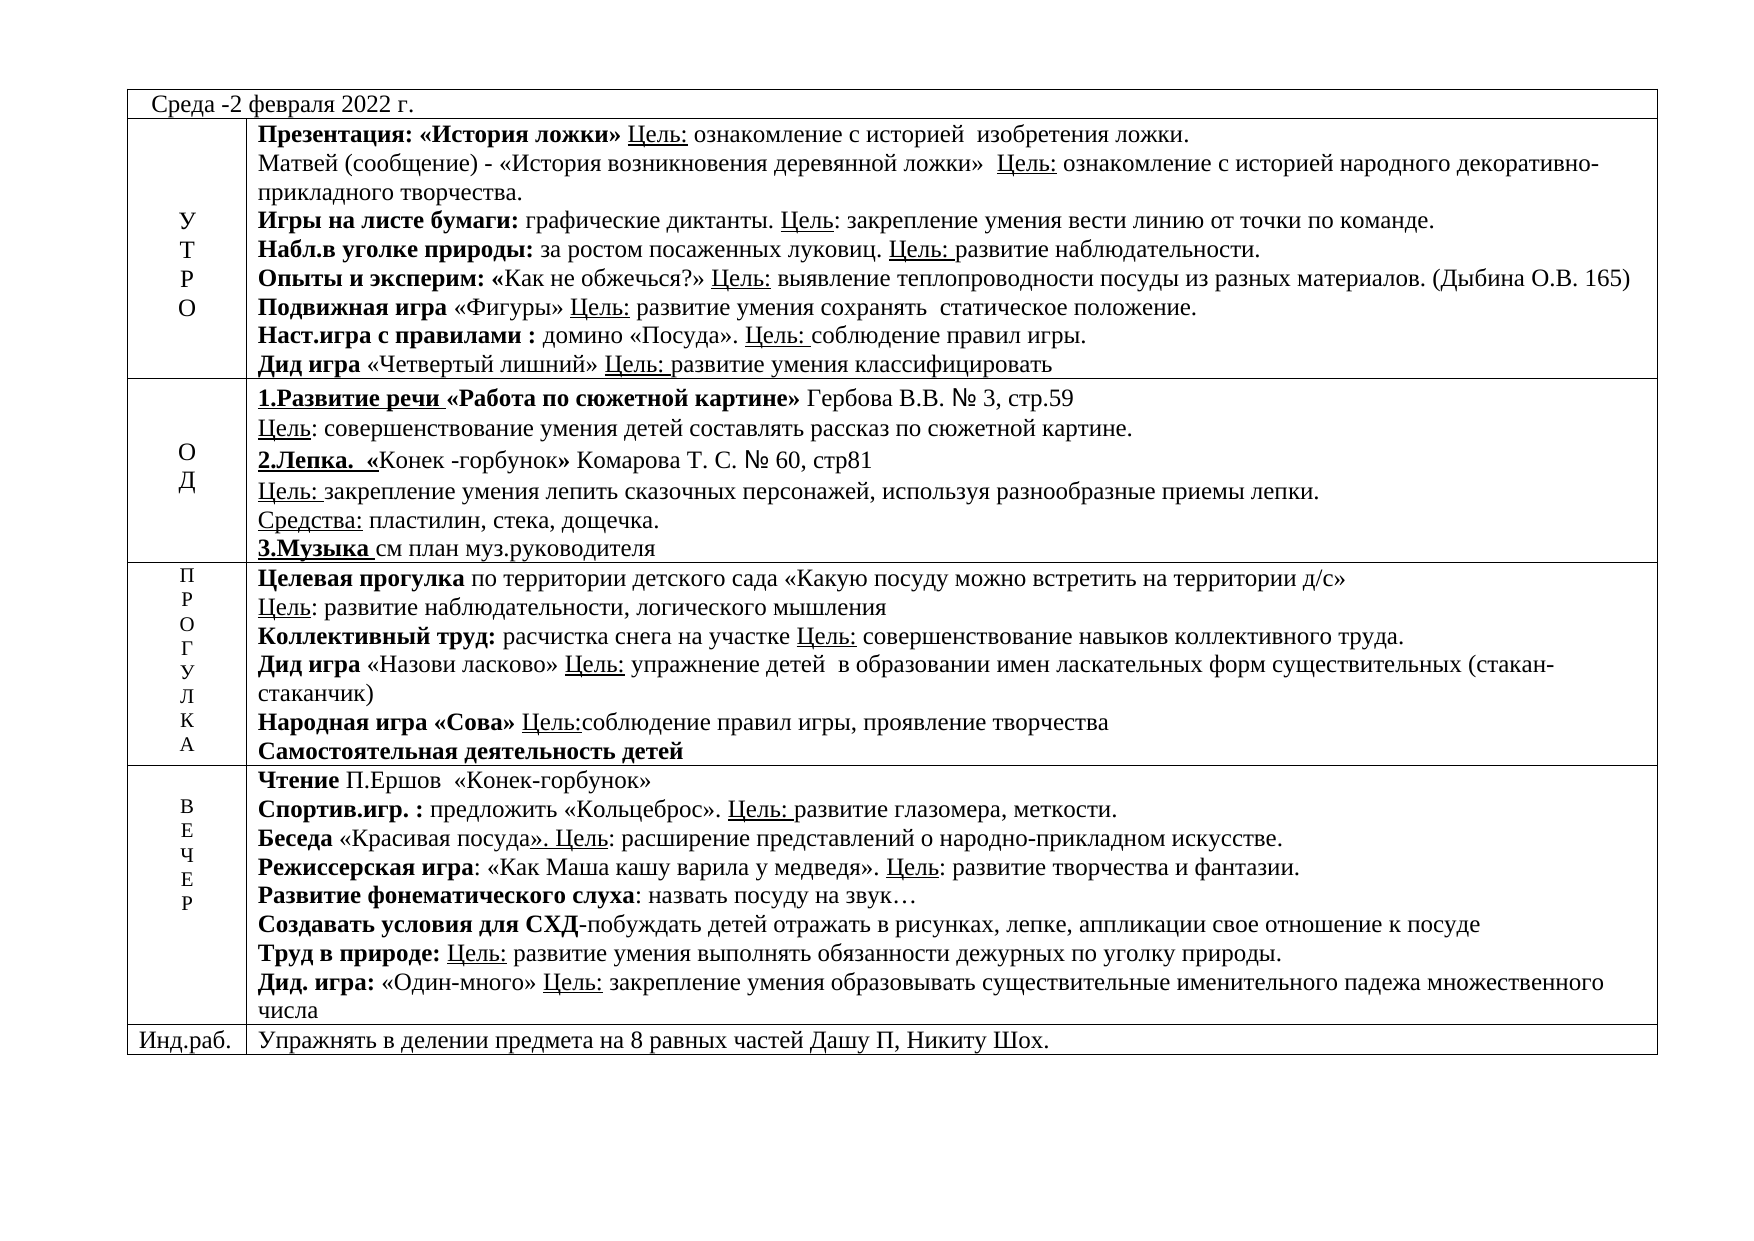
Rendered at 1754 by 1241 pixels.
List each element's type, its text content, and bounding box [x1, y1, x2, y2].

table_cell Чтение П.Ершов «Конек-горбунок» Спортив.игр. : предложить «Кольцеброс». Цель: развитие глазомера, меткости. Беседа «Красивая посуда». Цель: расширение представлений о народно-прикладном искусстве. Режиссерская игра: «Как Маша кашу варила у медведя». Цель: развитие творчества и фантазии. Развитие фонематического слуха: назвать посуду на звук… Создавать условия для СХД-побуждать детей отражать в рисунках, лепке, аппликации свое отношение к посуде Труд в природе: Цель: развитие умения выполнять обязанности дежурных по уголку природы. Дид. игра: «Один-много» Цель: закрепление умения образовывать существительные именительного падежа множественного числа [247, 766, 1657, 1024]
table_cell У Т Р О [128, 119, 246, 378]
table_cell 1.Развитие речи «Работа по сюжетной картине» Гербова В.В. № 3, стр.59 Цель: совершенствование умения детей составлять рассказ по сюжетной картине. 2.Лепка. «Конек -горбунок» Комарова Т. С. № 60, стр81 Цель: закрепление умения лепить сказочных персонажей, используя разнообразные приемы лепки. Средства: пластилин, стека, дощечка. 3.Музыка см план муз.руководителя [247, 379, 1657, 562]
table_cell П Р О Г У Л К А [128, 563, 246, 764]
table_cell В Е Ч Е Р [128, 766, 246, 1024]
table_cell Упражнять в делении предмета на 8 равных частей Дашу П, Никиту Шох. [247, 1025, 1657, 1054]
table_cell Инд.раб. [128, 1025, 246, 1054]
table_cell О Д [128, 379, 246, 562]
table_cell Презентация: «История ложки» Цель: ознакомление с историей изобретения ложки. Матвей (сообщение) - «История возникновения деревянной ложки» Цель: ознакомление с историей народного декоративно-прикладного творчества. Игры на листе бумаги: графические диктанты. Цель: закрепление умения вести линию от точки по команде. Набл.в уголке природы: за ростом посаженных луковиц. Цель: развитие наблюдательности. Опыты и эксперим: «Как не обжечься?» Цель: выявление теплопроводности посуды из разных материалов. (Дыбина О.В. 165) Подвижная игра «Фигуры» Цель: развитие умения сохранять статическое положение. Наст.игра с правилами : домино «Посуда». Цель: соблюдение правил игры. Дид игра «Четвертый лишний» Цель: развитие умения классифицировать [247, 119, 1657, 378]
table_cell Целевая прогулка по территории детского сада «Какую посуду можно встретить на территории д/с» Цель: развитие наблюдательности, логического мышления Коллективный труд: расчистка снега на участке Цель: совершенствование навыков коллективного труда. Дид игра «Назови ласково» Цель: упражнение детей в образовании имен ласкательных форм существительных (стакан-стаканчик) Народная игра «Сова» Цель:соблюдение правил игры, проявление творчества Самостоятельная деятельность детей [247, 563, 1657, 764]
table_cell Среда -2 февраля 2022 г. [128, 90, 1657, 118]
